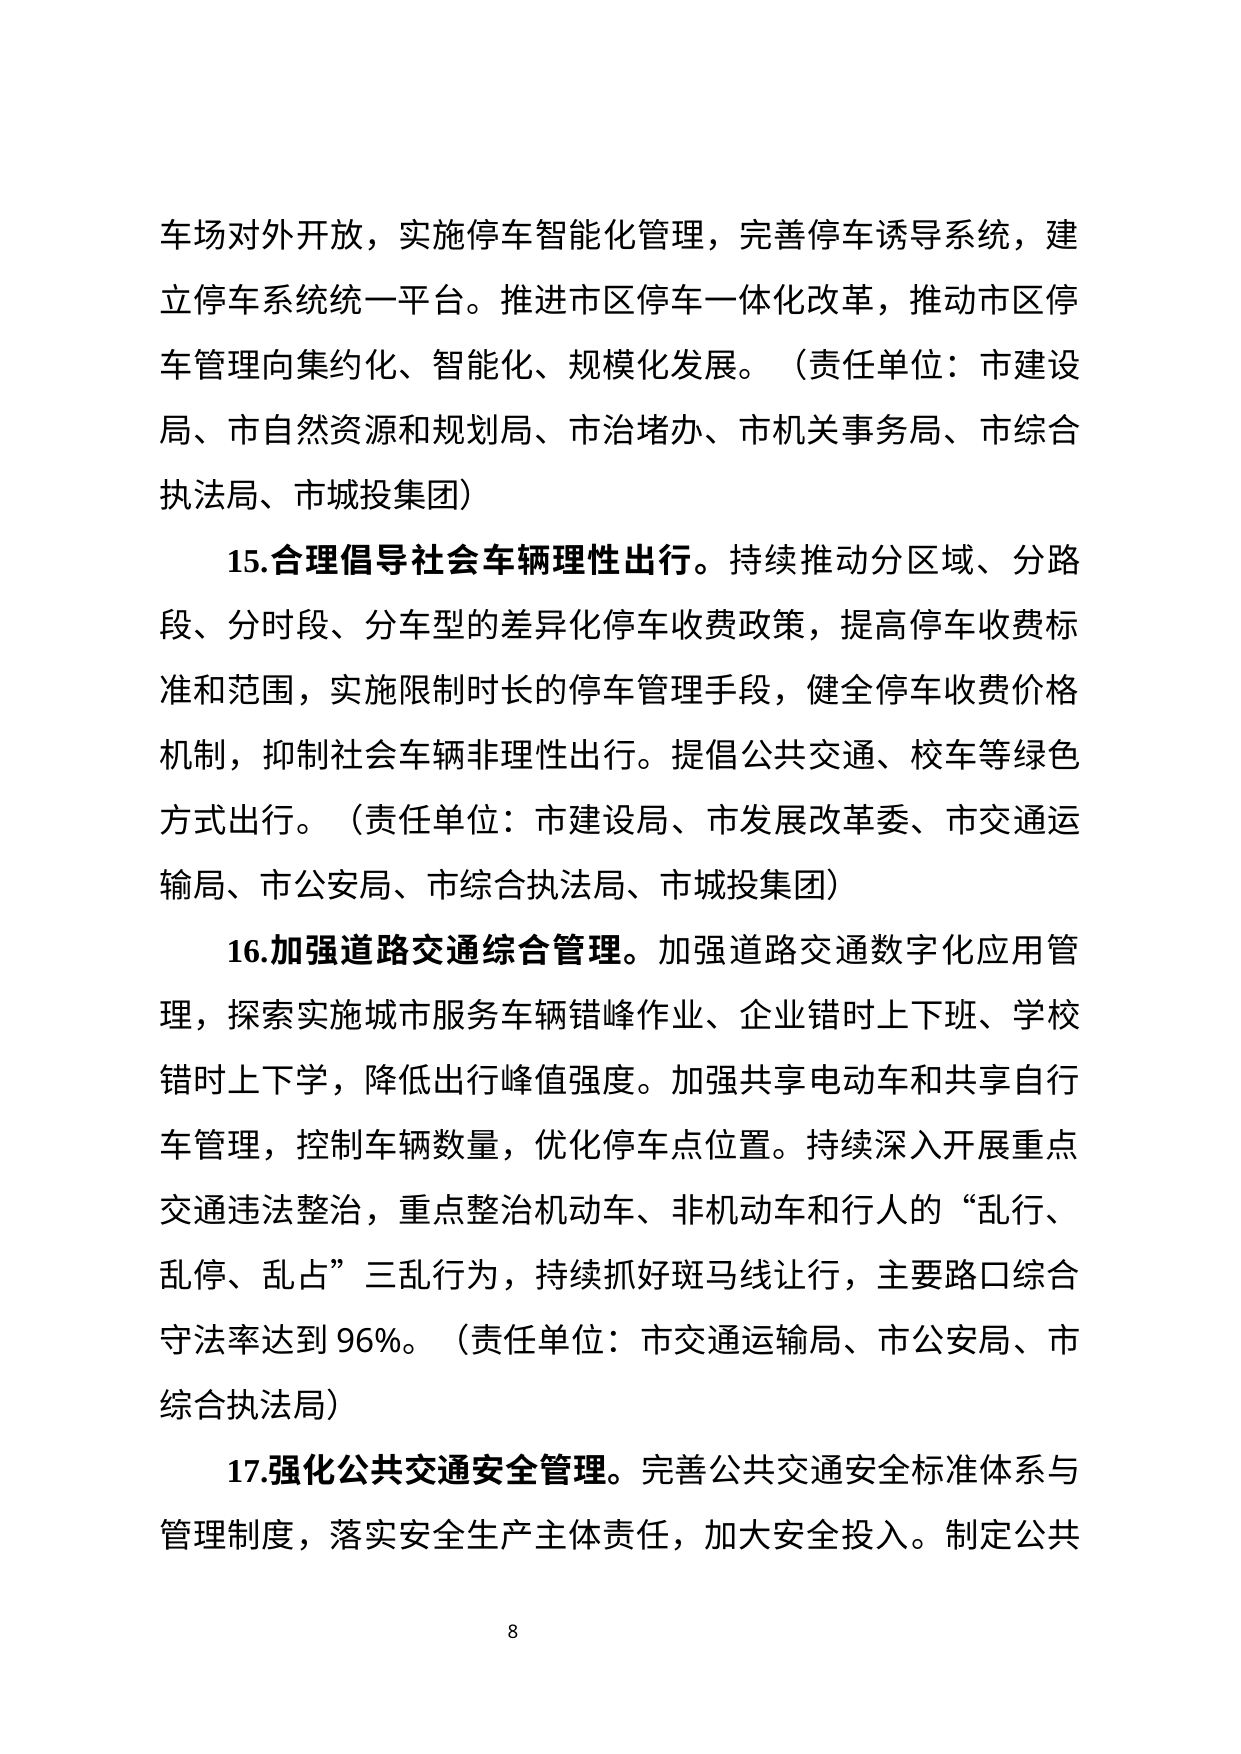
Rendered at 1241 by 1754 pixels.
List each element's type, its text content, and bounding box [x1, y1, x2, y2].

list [159, 1435, 1081, 1565]
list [159, 200, 1081, 525]
list 16.加强道路交通综合管理。加强道路交通数字化应用管理，探索实施城市服务车辆错峰作业、企业错时上下班、学校错时上下学，降低出行峰值强度。加强共享电动车和共享自行车管理，控制车辆数量，优化停车点位置。持续深入开展重点交通违法整治，重点整治机动车、非机动车和行人的“乱行、乱停、乱占”三乱行为，持续抓好斑马线让行，主要路口综合守法率达到96%。（责任单位：市交通运输局、市公安局、市综合执法局） [159, 915, 1081, 1435]
list 15.合理倡导社会车辆理性出行。持续推动分区域、分路段、分时段、分车型的差异化停车收费政策，提高停车收费标准和范围，实施限制时长的停车管理手段，健全停车收费价格机制，抑制社会车辆非理性出行。提倡公共交通、校车等绿色方式出行。（责任单位：市建设局、市发展改革委、市交通运输局、市公安局、市综合执法局、市城投集团） [159, 525, 1081, 915]
